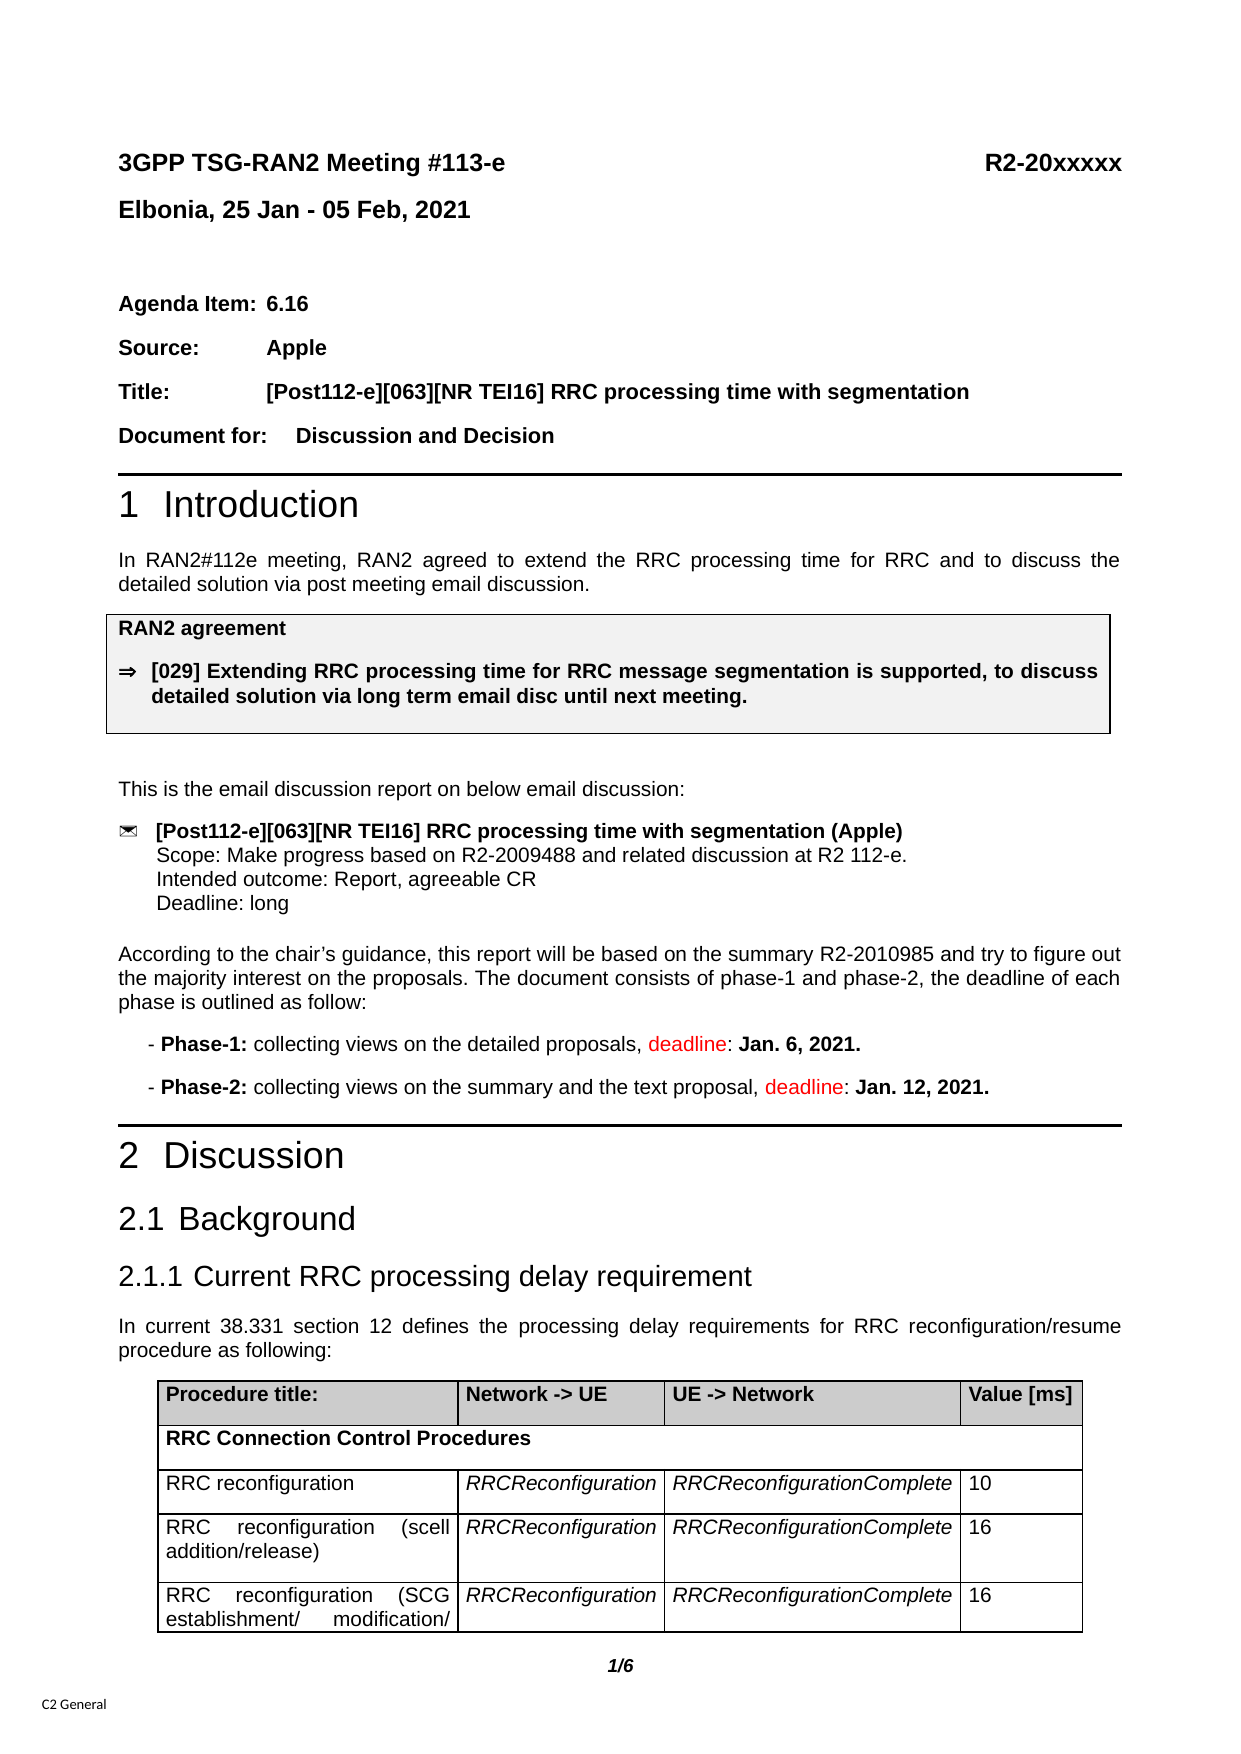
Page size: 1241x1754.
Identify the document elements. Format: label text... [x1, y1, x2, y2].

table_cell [159, 1583, 457, 1631]
text In current 38.331 section 12 defines the processing delay requirements for RRC reconfiguration/resume procedure as following: [118, 1314, 1122, 1362]
table_cell 10 [961, 1471, 1082, 1513]
text - Phase-1: collecting views on the detailed proposals, deadline: Jan. 6, 2021. [148, 1032, 1122, 1056]
subtitle Introduction [118, 476, 1122, 525]
table_header RAN2 agreement [029] Extending RRC processing time for RRC message segmentation is supported, to discuss detailed solution via long term email disc until next meeting. [107, 615, 1109, 733]
text Title: [Post112-e][063][NR TEI16] RRC processing time with segmentation [118, 379, 1122, 404]
table_cell 16 [961, 1583, 1082, 1631]
table_cell RRCReconfiguration [459, 1471, 664, 1513]
text This is the email discussion report on below email discussion: [118, 776, 1122, 800]
text According to the chair’s guidance, this report will be based on the summary R2-2010985 and try to figure out the majority interest on the proposals. The document consists of phase-1 and phase-2, the deadline of each phase is outlined as follow: [118, 942, 1122, 1013]
text Intended outcome: Report, agreeable CR [118, 867, 1122, 891]
text 3GPP TSG-RAN2 Meeting #113-e R2-20xxxxx [118, 148, 1122, 176]
text [Post112-e][063][NR TEI16] RRC processing time with segmentation (Apple) [118, 819, 1122, 843]
text Deadline: long [118, 891, 1122, 915]
table_cell RRC Connection Control Procedures [159, 1426, 1082, 1469]
table_header Procedure title: [159, 1382, 457, 1425]
table_header Value [ms] [961, 1382, 1082, 1425]
table_cell RRCReconfigurationComplete [665, 1471, 960, 1513]
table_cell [665, 1583, 960, 1631]
text In RAN2#112e meeting, RAN2 agreed to extend the RRC processing time for RRC and to discuss the detailed solution via post meeting email discussion. [118, 548, 1122, 596]
text Source: Apple [118, 335, 1122, 360]
table_cell RRC reconfiguration [159, 1471, 457, 1513]
text - Phase-2: collecting views on the summary and the text proposal, deadline: Jan. 12, 2021. [148, 1075, 1122, 1099]
table_cell RRCReconfigurationComplete [665, 1515, 960, 1581]
table_header Network -> UE [459, 1382, 664, 1425]
table_cell RRCReconfiguration [459, 1583, 664, 1631]
subtitle Background [118, 1199, 1122, 1237]
subtitle Current RRC processing delay requirement [118, 1259, 1122, 1292]
table_cell 16 [961, 1515, 1082, 1581]
text Document for: Discussion and Decision [118, 423, 1122, 448]
table_cell RRC reconfiguration (scell addition/release) [159, 1515, 457, 1581]
table_header UE -> Network [665, 1382, 960, 1425]
text Elbonia, 25 Jan - 05 Feb, 2021 [118, 195, 1122, 224]
table_cell RRCReconfiguration [459, 1515, 664, 1581]
subtitle Discussion [118, 1127, 1122, 1176]
text Agenda Item: 6.16 [118, 291, 1122, 316]
text Scope: Make progress based on R2-2009488 and related discussion at R2 112-e. [118, 843, 1122, 867]
